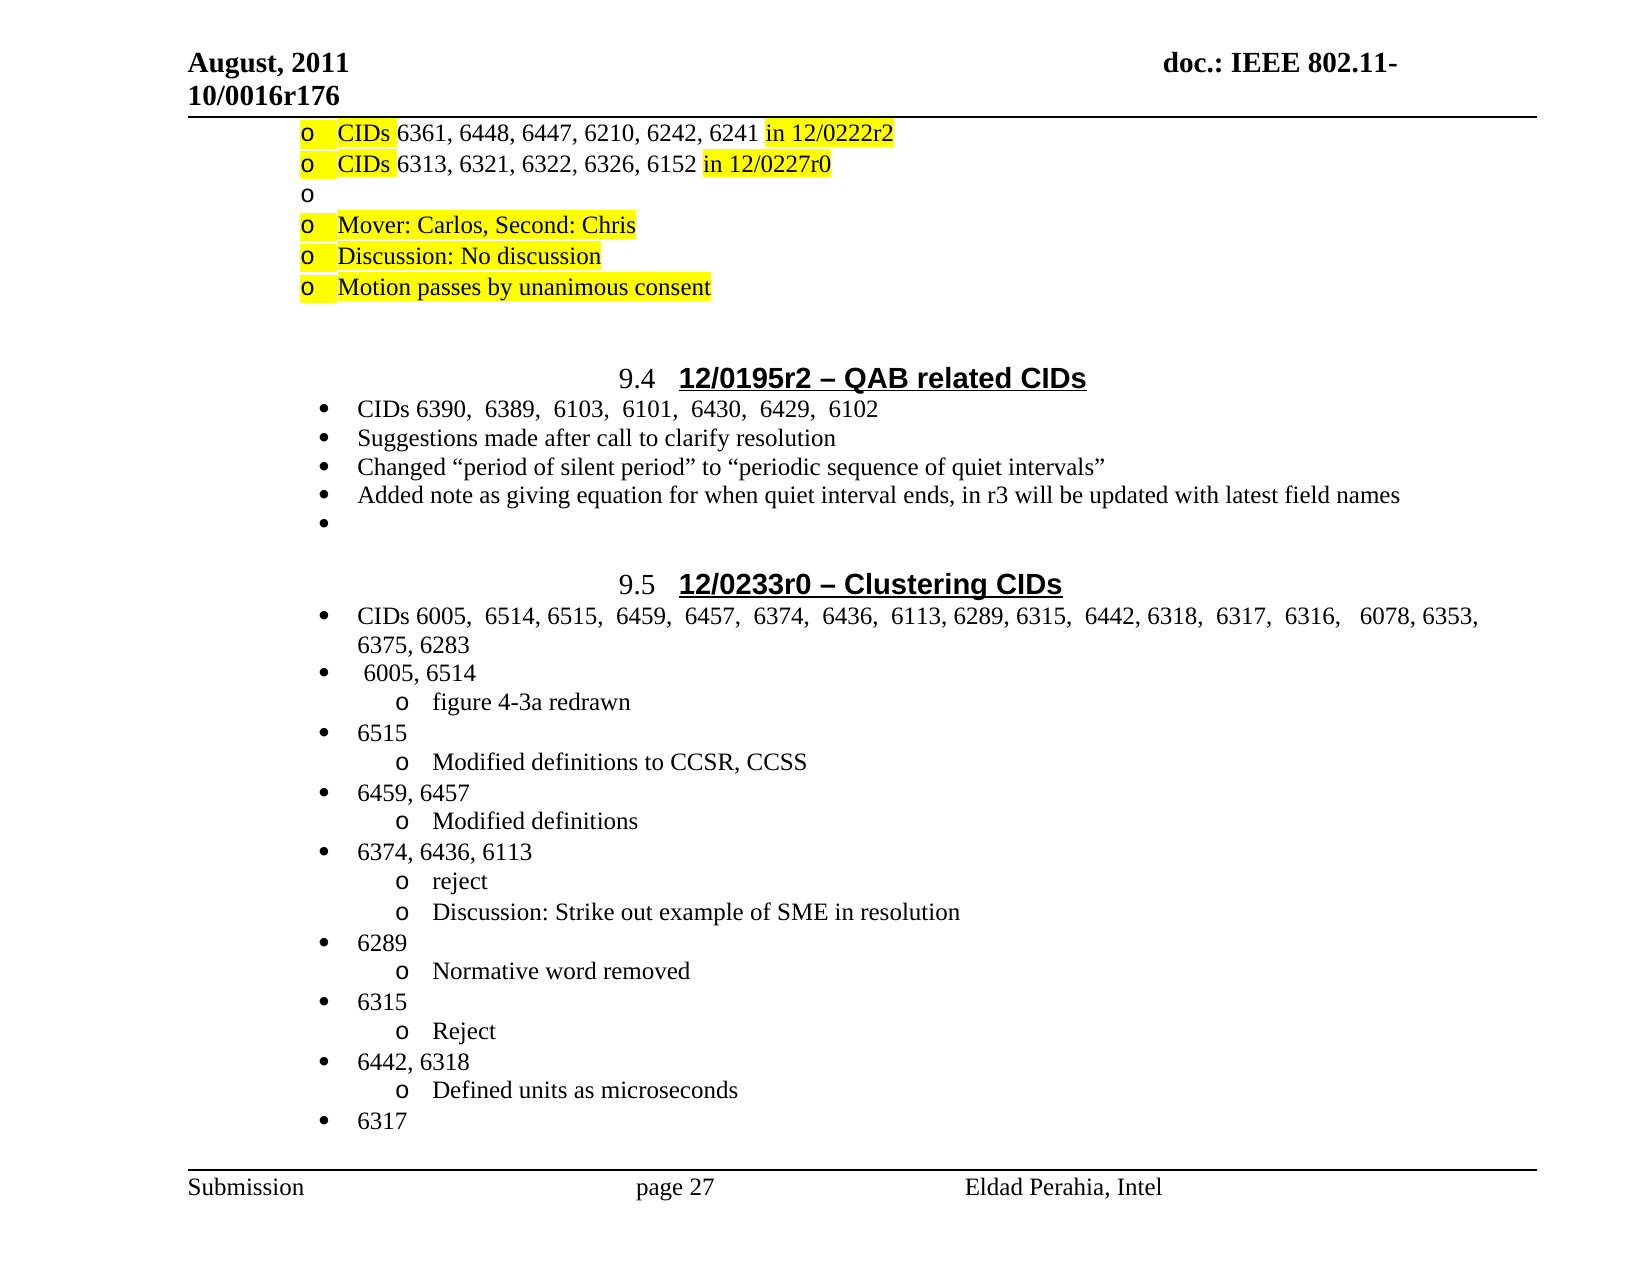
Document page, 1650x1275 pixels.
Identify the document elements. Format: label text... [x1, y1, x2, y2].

list Modified definitions to CCSR, CCSS [394, 747, 1537, 778]
list Defined units as microseconds [394, 1076, 1537, 1106]
list 6315 [319, 987, 1537, 1016]
list figure 4-3a redrawn [394, 687, 1537, 718]
list 6005, 6514 [319, 658, 1537, 687]
list 6289 [319, 928, 1537, 956]
list 6317 [319, 1106, 1537, 1135]
list reject [394, 866, 1537, 897]
list Mover: Carlos, Second: Chris [300, 210, 1537, 241]
list Motion passes by unanimous consent [300, 272, 1537, 303]
subtitle 12/0233r0 – Clustering CIDs [619, 567, 1537, 601]
list Changed “period of silent period” to “periodic sequence of quiet intervals” [319, 452, 1537, 481]
list CIDs 6390, 6389, 6103, 6101, 6430, 6429, 6102 [319, 394, 1537, 423]
list 6374, 6436, 6113 [319, 837, 1537, 866]
list 6442, 6318 [319, 1047, 1537, 1076]
list Discussion: No discussion [300, 241, 1537, 272]
list CIDs 6313, 6321, 6322, 6326, 6152 in 12/0227r0 [300, 149, 1537, 179]
list Added note as giving equation for when quiet interval ends, in r3 will be updated with latest field names [319, 481, 1537, 509]
list Normative word removed [394, 956, 1537, 987]
list CIDs 6005, 6514, 6515, 6459, 6457, 6374, 6436, 6113, 6289, 6315, 6442, 6318, 6317, 6316, 6078, 6353, 6375, 6283 [319, 601, 1537, 658]
list Suggestions made after call to clarify resolution [319, 423, 1537, 452]
list 6459, 6457 [319, 778, 1537, 806]
list Reject [394, 1016, 1537, 1047]
list 6515 [319, 718, 1537, 747]
list Discussion: Strike out example of SME in resolution [394, 897, 1537, 928]
list CIDs 6361, 6448, 6447, 6210, 6242, 6241 in 12/0222r2 [300, 118, 1537, 149]
subtitle 12/0195r2 – QAB related CIDs [619, 361, 1537, 394]
list Modified definitions [394, 806, 1537, 837]
